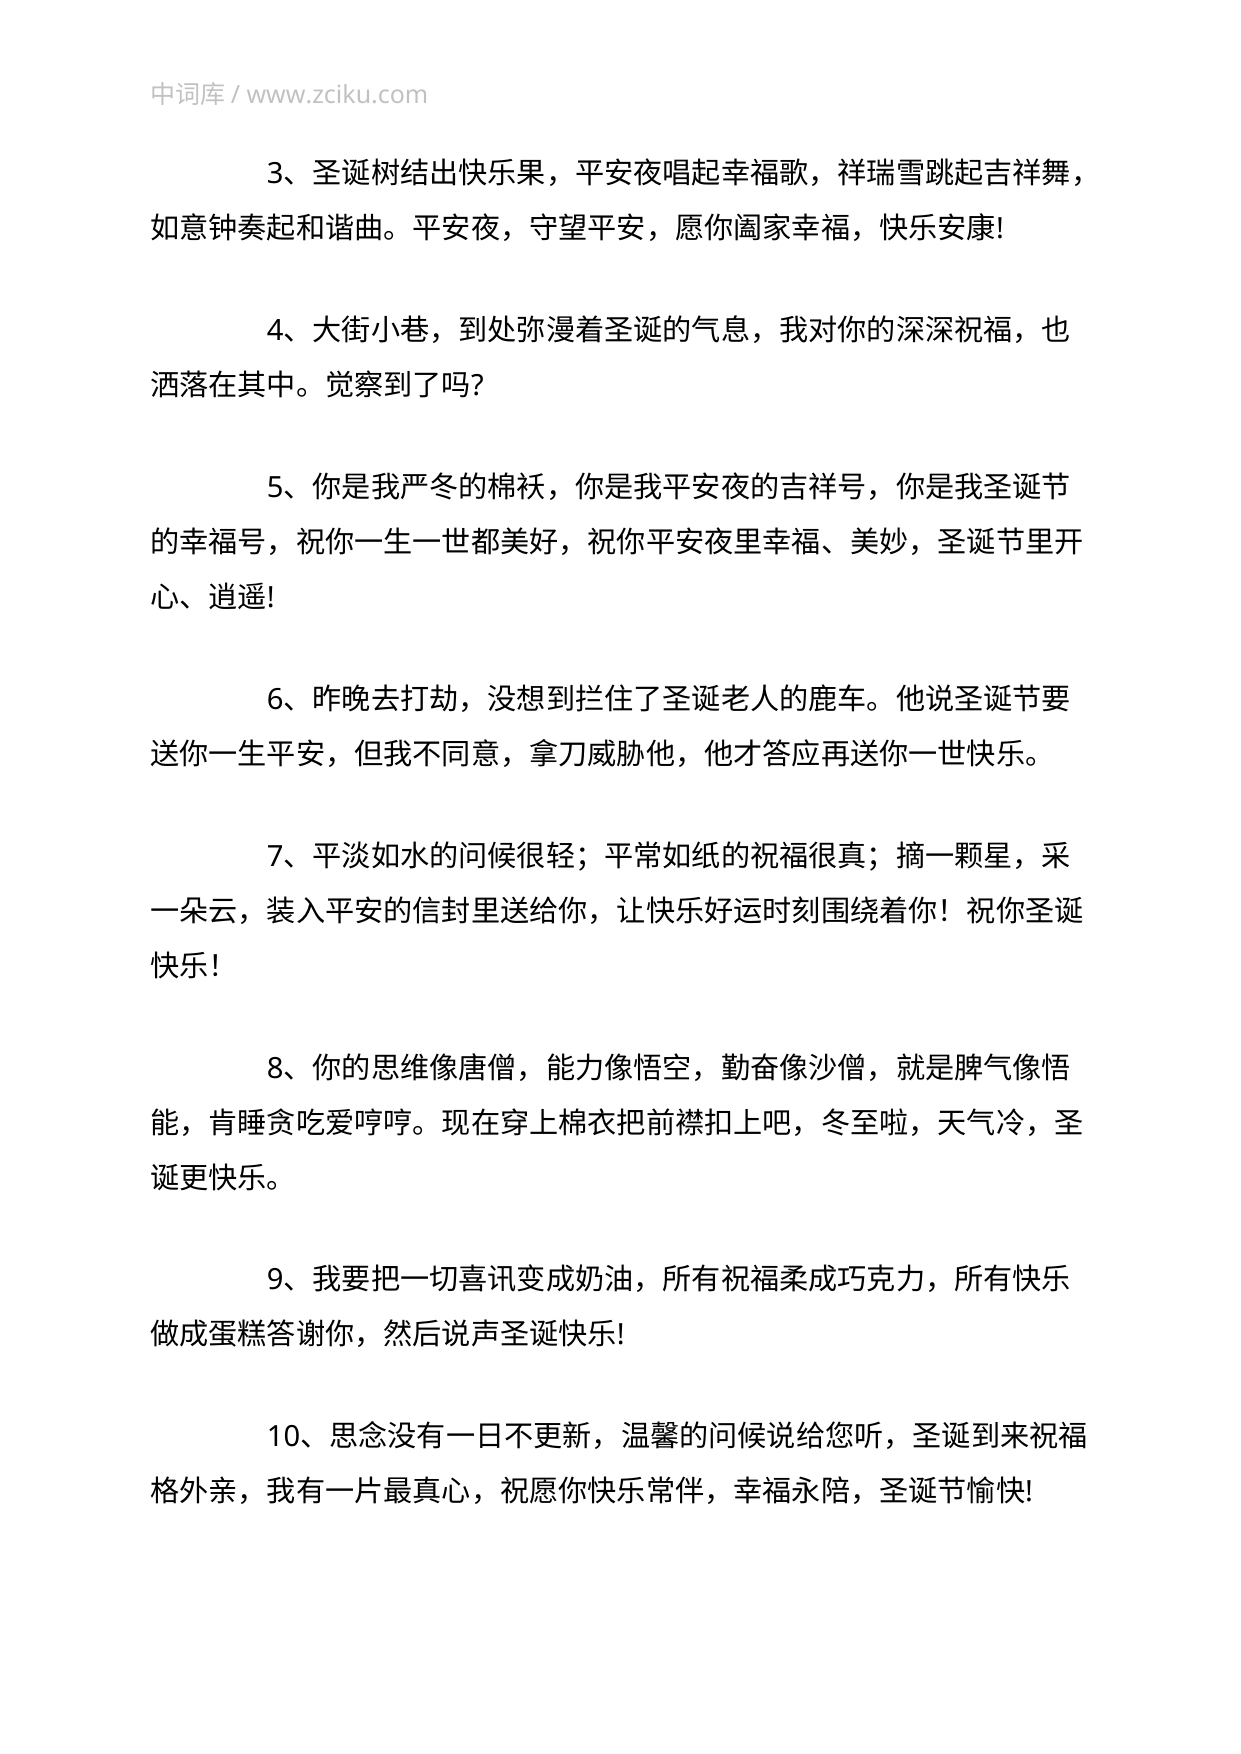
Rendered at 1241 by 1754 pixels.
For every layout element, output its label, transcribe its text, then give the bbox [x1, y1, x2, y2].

text 8、你的思维像唐僧，能力像悟空，勤奋像沙僧，就是脾气像悟能，肯睡贪吃爱哼哼。现在穿上棉衣把前襟扣上吧，冬至啦，天气冷，圣诞更快乐。 [150, 1044, 1090, 1196]
text 4、大街小巷，到处弥漫着圣诞的气息，我对你的深深祝福，也洒落在其中。觉察到了吗? [150, 307, 1090, 404]
text 3、圣诞树结出快乐果，平安夜唱起幸福歌，祥瑞雪跳起吉祥舞，如意钟奏起和谐曲。平安夜，守望平安，愿你阖家幸福，快乐安康! [150, 150, 1090, 247]
text 9、我要把一切喜讯变成奶油，所有祝福柔成巧克力，所有快乐做成蛋糕答谢你，然后说声圣诞快乐! [150, 1256, 1090, 1353]
text 5、你是我严冬的棉袄，你是我平安夜的吉祥号，你是我圣诞节的幸福号，祝你一生一世都美好，祝你平安夜里幸福、美妙，圣诞节里开心、逍遥! [150, 464, 1090, 616]
text 6、昨晚去打劫，没想到拦住了圣诞老人的鹿车。他说圣诞节要送你一生平安，但我不同意，拿刀威胁他，他才答应再送你一世快乐。 [150, 676, 1090, 773]
text 7、平淡如水的问候很轻；平常如纸的祝福很真；摘一颗星，采一朵云，装入平安的信封里送给你，让快乐好运时刻围绕着你！祝你圣诞快乐！ [150, 833, 1090, 985]
text 10、思念没有一日不更新，温馨的问候说给您听，圣诞到来祝福格外亲，我有一片最真心，祝愿你快乐常伴，幸福永陪，圣诞节愉快! [150, 1413, 1090, 1510]
